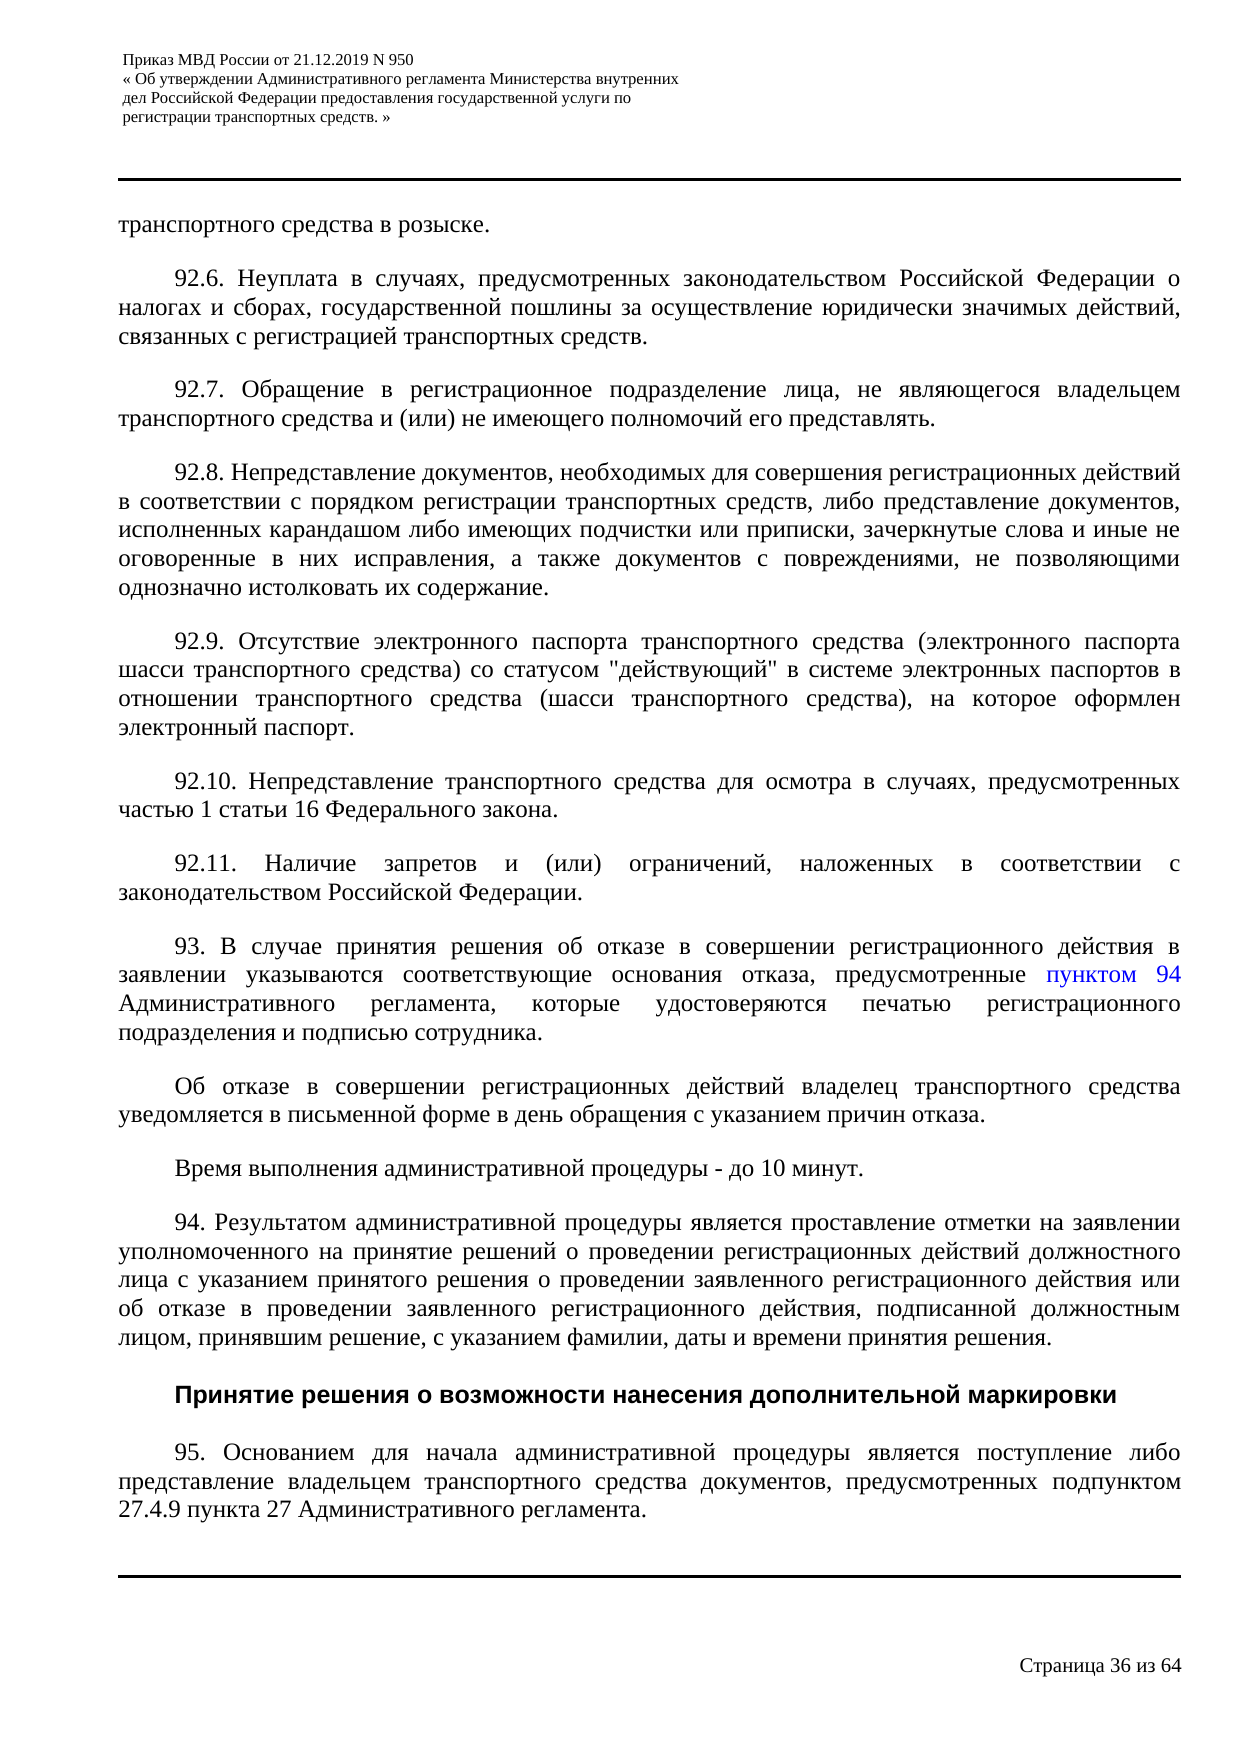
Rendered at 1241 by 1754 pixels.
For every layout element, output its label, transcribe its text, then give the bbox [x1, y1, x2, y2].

text Об отказе в совершении регистрационных действий владелец транспортного средства уведомляется в письменной форме в день обращения с указанием причин отказа. [118, 1071, 1181, 1128]
text Время выполнения административной процедуры - до 10 минут. [118, 1153, 1181, 1182]
text 92.8. Непредставление документов, необходимых для совершения регистрационных действий в соответствии с порядком регистрации транспортных средств, либо представление документов, исполненных карандашом либо имеющих подчистки или приписки, зачеркнутые слова и иные не оговоренные в них исправления, а также документов с повреждениями, не позволяющими однозначно истолковать их содержание. [118, 457, 1181, 601]
text 92.11. Наличие запретов и (или) ограничений, наложенных в соответствии с законодательством Российской Федерации. [118, 848, 1181, 906]
title Принятие решения о возможности нанесения дополнительной маркировки [118, 1379, 1181, 1408]
text 92.6. Неуплата в случаях, предусмотренных законодательством Российской Федерации о налогах и сборах, государственной пошлины за осуществление юридически значимых действий, связанных с регистрацией транспортных средств. [118, 263, 1181, 349]
text 94. Результатом административной процедуры является проставление отметки на заявлении уполномоченного на принятие решений о проведении регистрационных действий должностного лица с указанием принятого решения о проведении заявленного регистрационного действия или об отказе в проведении заявленного регистрационного действия, подписанной должностным лицом, принявшим решение, с указанием фамилии, даты и времени принятия решения. [118, 1207, 1181, 1351]
text 95. Основанием для начала административной процедуры является поступление либо представление владельцем транспортного средства документов, предусмотренных подпунктом 27.4.9 пункта 27 Административного регламента. [118, 1437, 1181, 1523]
text 93. В случае принятия решения об отказе в совершении регистрационного действия в заявлении указываются соответствующие основания отказа, предусмотренные пунктом 94 Административного регламента, которые удостоверяются печатью регистрационного подразделения и подписью сотрудника. [118, 931, 1181, 1046]
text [118, 209, 1181, 238]
text 92.9. Отсутствие электронного паспорта транспортного средства (электронного паспорта шасси транспортного средства) со статусом "действующий" в системе электронных паспортов в отношении транспортного средства (шасси транспортного средства), на которое оформлен электронный паспорт. [118, 626, 1181, 741]
text 92.7. Обращение в регистрационное подразделение лица, не являющегося владельцем транспортного средства и (или) не имеющего полномочий его представлять. [118, 374, 1181, 432]
text 92.10. Непредставление транспортного средства для осмотра в случаях, предусмотренных частью 1 статьи 16 Федерального закона. [118, 766, 1181, 823]
